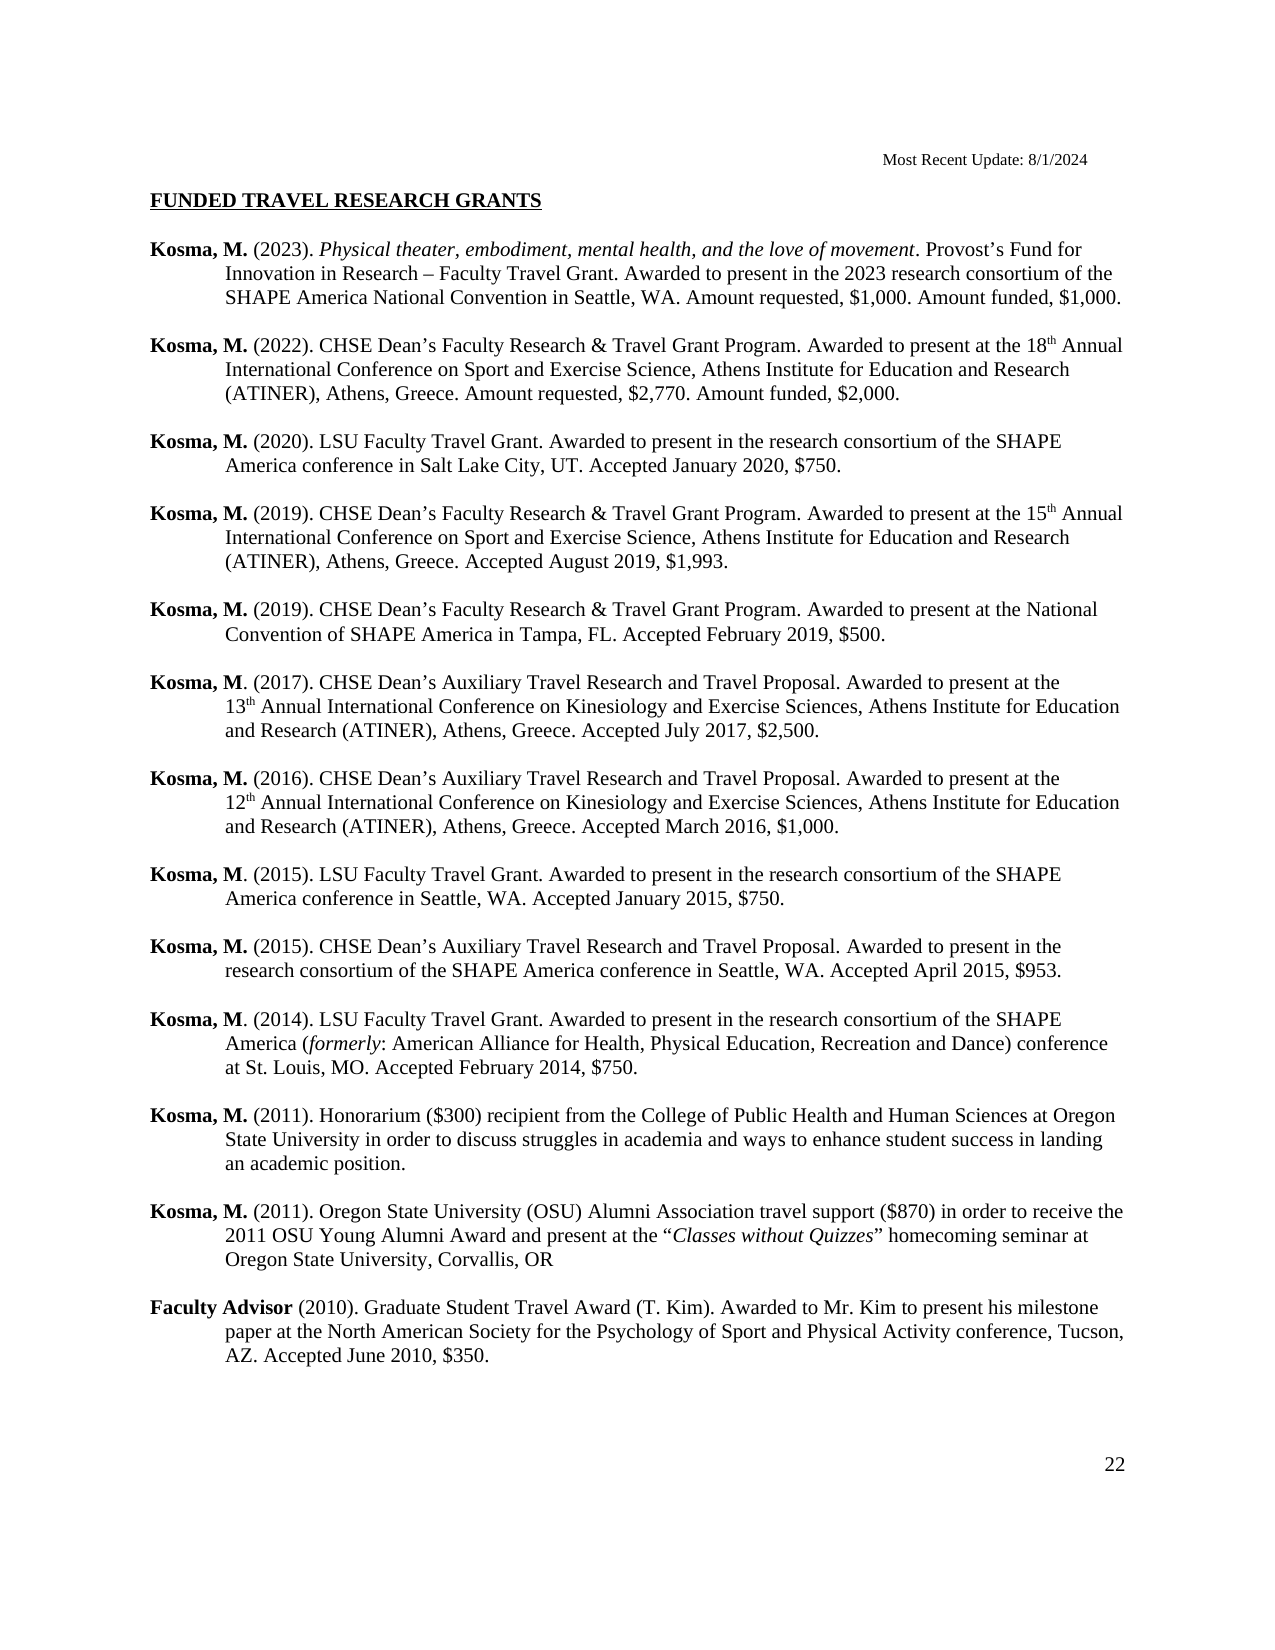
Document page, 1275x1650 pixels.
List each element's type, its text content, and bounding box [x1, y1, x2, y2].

text Kosma, M. (2014). LSU Faculty Travel Grant. Awarded to present in the research consortium of the SHAPE America (formerly: American Alliance for Health, Physical Education, Recreation and Dance) conference at St. Louis, MO. Accepted February 2014, $750. [150, 1006, 1125, 1079]
text Kosma, M. (2015). CHSE Dean’s Auxiliary Travel Research and Travel Proposal. Awarded to present in the research consortium of the SHAPE America conference in Seattle, WA. Accepted April 2015, $953. [150, 934, 1125, 982]
text Kosma, M. (2019). CHSE Dean’s Faculty Research & Travel Grant Program. Awarded to present at the 15th Annual International Conference on Sport and Exercise Science, Athens Institute for Education and Research (ATINER), Athens, Greece. Accepted August 2019, $1,993. [150, 501, 1125, 573]
text Kosma, M. (2011). Oregon State University (OSU) Alumni Association travel support ($870) in order to receive the 2011 OSU Young Alumni Award and present at the “Classes without Quizzes” homecoming seminar at Oregon State University, Corvallis, OR [150, 1199, 1125, 1271]
text Kosma, M. (2023). Physical theater, embodiment, mental health, and the love of movement. Provost’s Fund for Innovation in Research – Faculty Travel Grant. Awarded to present in the 2023 research consortium of the SHAPE America National Convention in Seattle, WA. Amount requested, $1,000. Amount funded, $1,000. [150, 236, 1125, 309]
text Kosma, M. (2019). CHSE Dean’s Faculty Research & Travel Grant Program. Awarded to present at the National Convention of SHAPE America in Tampa, FL. Accepted February 2019, $500. [150, 597, 1125, 646]
text Faculty Advisor (2010). Graduate Student Travel Award (T. Kim). Awarded to Mr. Kim to present his milestone paper at the North American Society for the Psychology of Sport and Physical Activity conference, Tucson, AZ. Accepted June 2010, $350. [150, 1295, 1125, 1367]
text Kosma, M. (2022). CHSE Dean’s Faculty Research & Travel Grant Program. Awarded to present at the 18th Annual International Conference on Sport and Exercise Science, Athens Institute for Education and Research (ATINER), Athens, Greece. Amount requested, $2,770. Amount funded, $2,000. [150, 333, 1125, 405]
text Kosma, M. (2017). CHSE Dean’s Auxiliary Travel Research and Travel Proposal. Awarded to present at the 13th Annual International Conference on Kinesiology and Exercise Sciences, Athens Institute for Education and Research (ATINER), Athens, Greece. Accepted July 2017, $2,500. [150, 669, 1125, 742]
text Kosma, M. (2011). Honorarium ($300) recipient from the College of Public Health and Human Sciences at Oregon State University in order to discuss struggles in academia and ways to enhance student success in landing an academic position. [150, 1103, 1125, 1175]
text Kosma, M. (2015). LSU Faculty Travel Grant. Awarded to present in the research consortium of the SHAPE America conference in Seattle, WA. Accepted January 2015, $750. [150, 862, 1125, 910]
text FUNDED TRAVEL RESEARCH GRANTS [150, 188, 1125, 212]
text Kosma, M. (2016). CHSE Dean’s Auxiliary Travel Research and Travel Proposal. Awarded to present at the 12th Annual International Conference on Kinesiology and Exercise Sciences, Athens Institute for Education and Research (ATINER), Athens, Greece. Accepted March 2016, $1,000. [150, 766, 1125, 838]
text Kosma, M. (2020). LSU Faculty Travel Grant. Awarded to present in the research consortium of the SHAPE America conference in Salt Lake City, UT. Accepted January 2020, $750. [150, 429, 1125, 477]
